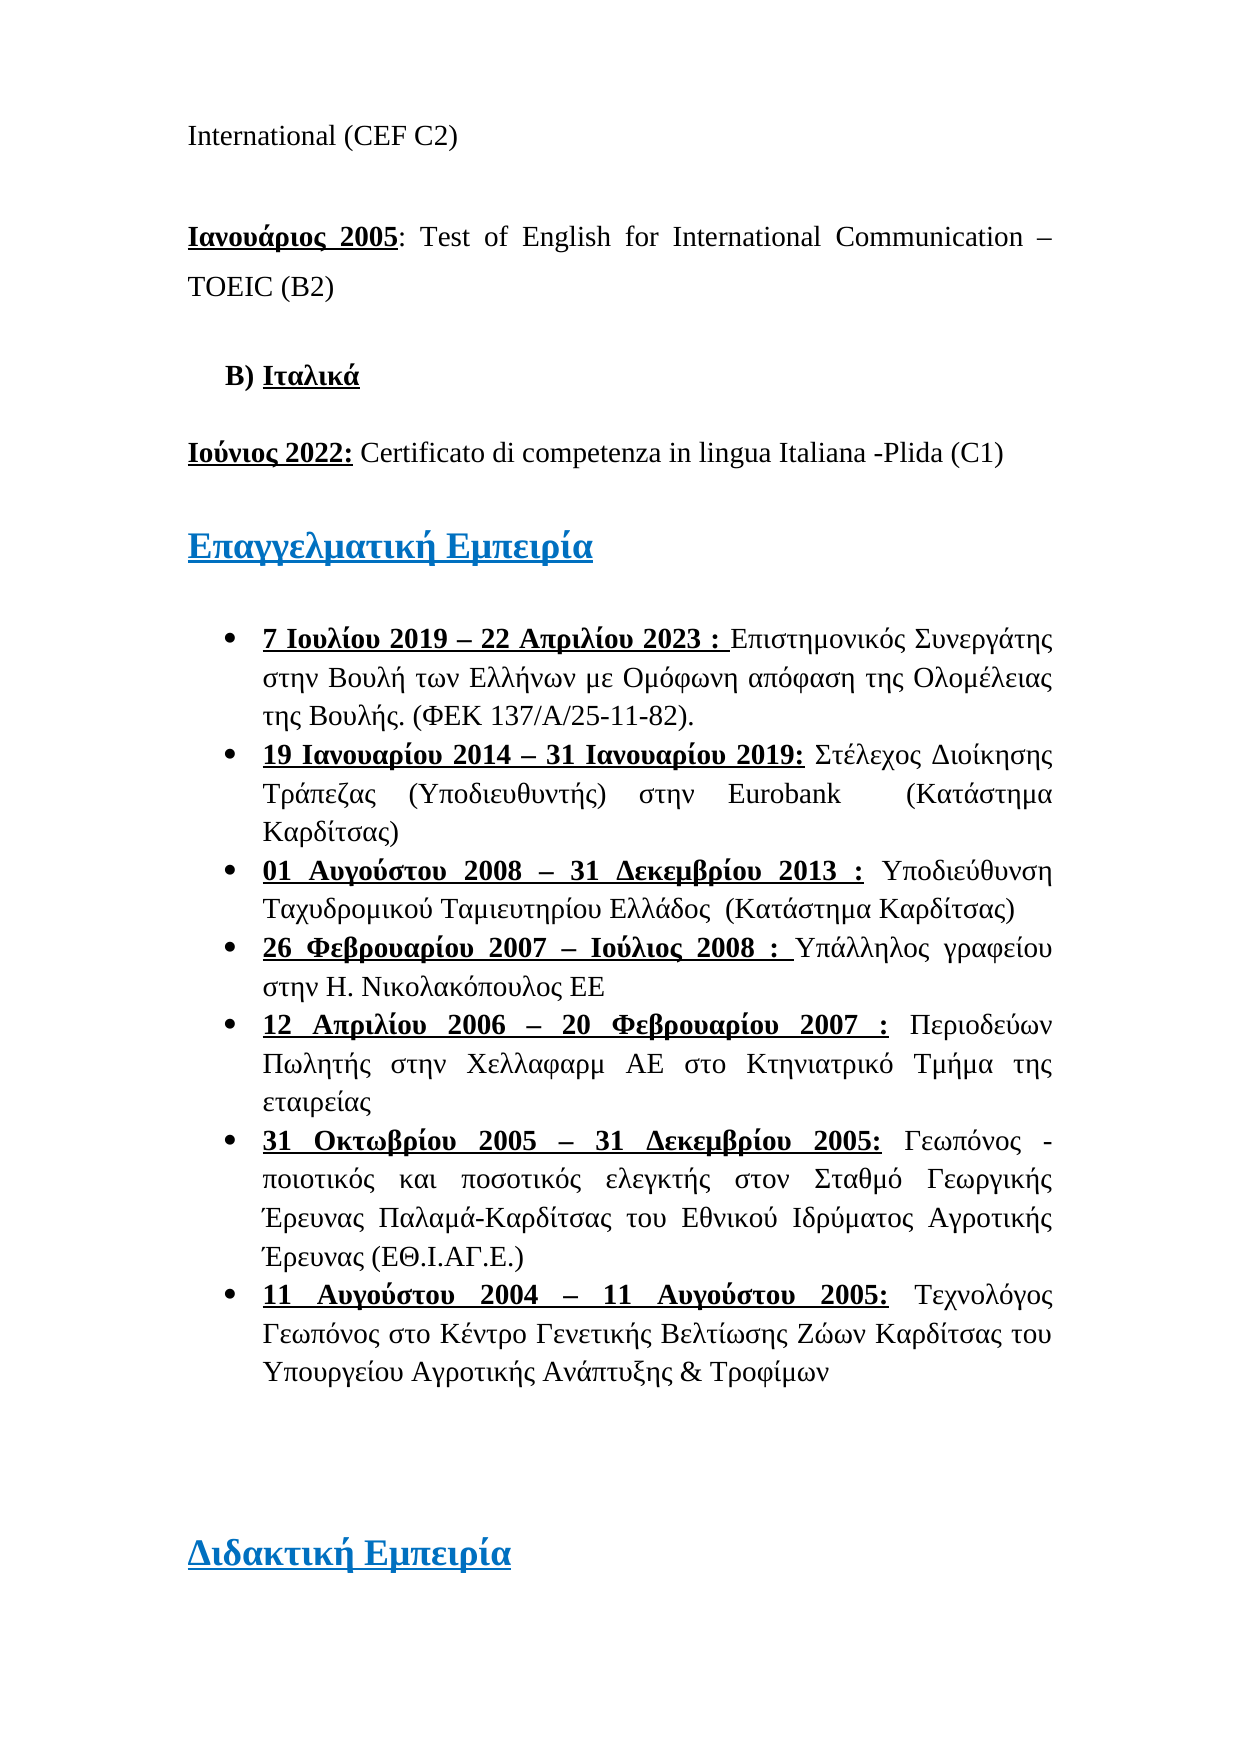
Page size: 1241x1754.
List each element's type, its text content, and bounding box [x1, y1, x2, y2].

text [187, 118, 1053, 152]
list 01 Αυγούστου 2008 – 31 Δεκεμβρίου 2013 : Υποδιεύθυνση Ταχυδρομικού Ταμιευτηρίου Ελλάδος (Κατάστημα Καρδίτσας) [225, 853, 1053, 925]
list 26 Φεβρουαρίου 2007 – Ιούλιος 2008 : Υπάλληλος γραφείου στην Η. Νικολακόπουλος ΕΕ [225, 930, 1053, 1002]
text Επαγγελματική Εμπειρία [187, 523, 1053, 566]
text Διδακτική Εμπειρία [187, 1531, 1053, 1574]
list 11 Αυγούστου 2004 – 11 Αυγούστου 2005: Τεχνολόγος Γεωπόνος στο Κέντρο Γενετικής Βελτίωσης Ζώων Καρδίτσας του Υπουργείου Αγροτικής Ανάπτυξης & Τροφίμων [225, 1277, 1053, 1388]
list 12 Απριλίου 2006 – 20 Φεβρουαρίου 2007 : Περιοδεύων Πωλητής στην Χελλαφαρμ ΑΕ στο Κτηνιατρικό Τμήμα της εταιρείας [225, 1007, 1053, 1118]
list Ιταλικά [225, 358, 1053, 392]
text Ιανουάριος 2005: Test of English for International Communication – TOEIC (Β2) [187, 219, 1053, 303]
list 19 Ιανουαρίου 2014 – 31 Ιανουαρίου 2019: Στέλεχος Διοίκησης Τράπεζας (Υποδιευθυντής) στην Eurobank (Κατάστημα Καρδίτσας) [225, 737, 1053, 848]
list 31 Οκτωβρίου 2005 – 31 Δεκεμβρίου 2005: Γεωπόνος - ποιοτικός και ποσοτικός ελεγκτής στον Σταθμό Γεωργικής Έρευνας Παλαμά-Καρδίτσας του Εθνικού Ιδρύματος Αγροτικής Έρευνας (ΕΘ.Ι.ΑΓ.Ε.) [225, 1123, 1053, 1272]
list 7 Ιουλίου 2019 – 22 Απριλίου 2023 : Επιστημονικός Συνεργάτης στην Βουλή των Ελλήνων με Ομόφωνη απόφαση της Ολομέλειας της Βουλής. (ΦΕΚ 137/Α/25-11-82). [225, 621, 1053, 732]
text Ιούνιος 2022: Certificato di competenza in lingua Italiana -Plida (C1) [187, 435, 1053, 469]
